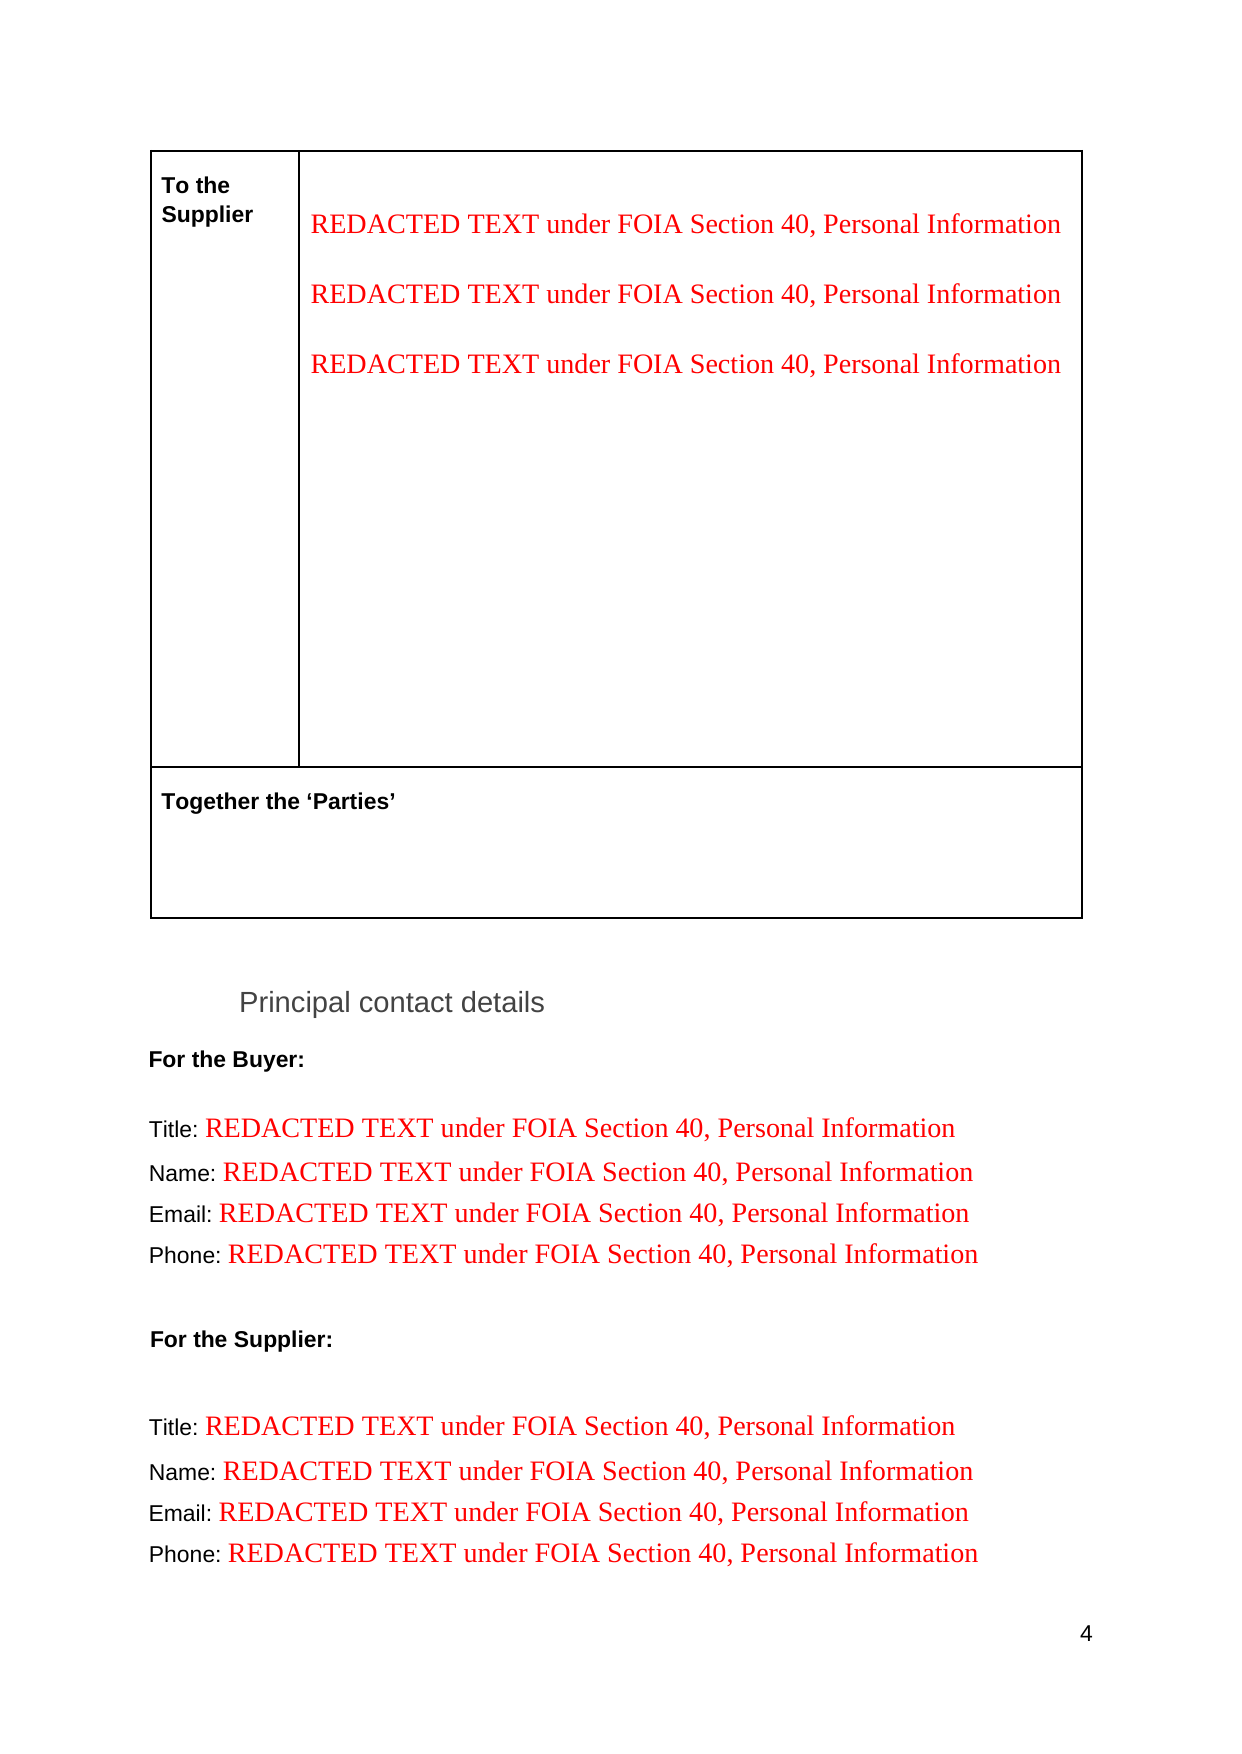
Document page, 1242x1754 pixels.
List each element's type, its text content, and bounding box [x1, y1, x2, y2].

text Title: REDACTED TEXT under FOIA Section 40, Personal Information [149, 1409, 1091, 1441]
text Name: REDACTED TEXT under FOIA Section 40, Personal Information [149, 1454, 1091, 1486]
table_cell To the Supplier [152, 152, 298, 766]
table_cell REDACTED TEXT under FOIA Section 40, Personal Information REDACTED TEXT under FOIA Section 40, Personal Information REDACTED TEXT under FOIA Section 40, Personal Information [300, 152, 1081, 766]
table_cell Together the ‘Parties’ [152, 768, 1081, 917]
text Phone: REDACTED TEXT under FOIA Section 40, Personal Information [149, 1536, 1091, 1568]
text Email: REDACTED TEXT under FOIA Section 40, Personal Information [148, 1495, 1093, 1527]
text Email: REDACTED TEXT under FOIA Section 40, Personal Information [149, 1196, 1091, 1229]
text For the Buyer: [148, 1046, 732, 1073]
text Phone: REDACTED TEXT under FOIA Section 40, Personal Information For the Supplier: [149, 1237, 991, 1352]
subtitle Principal contact details [150, 985, 1093, 1018]
text Title: REDACTED TEXT under FOIA Section 40, Personal Information [149, 1111, 1091, 1143]
text Name: REDACTED TEXT under FOIA Section 40, Personal Information [149, 1155, 1091, 1188]
